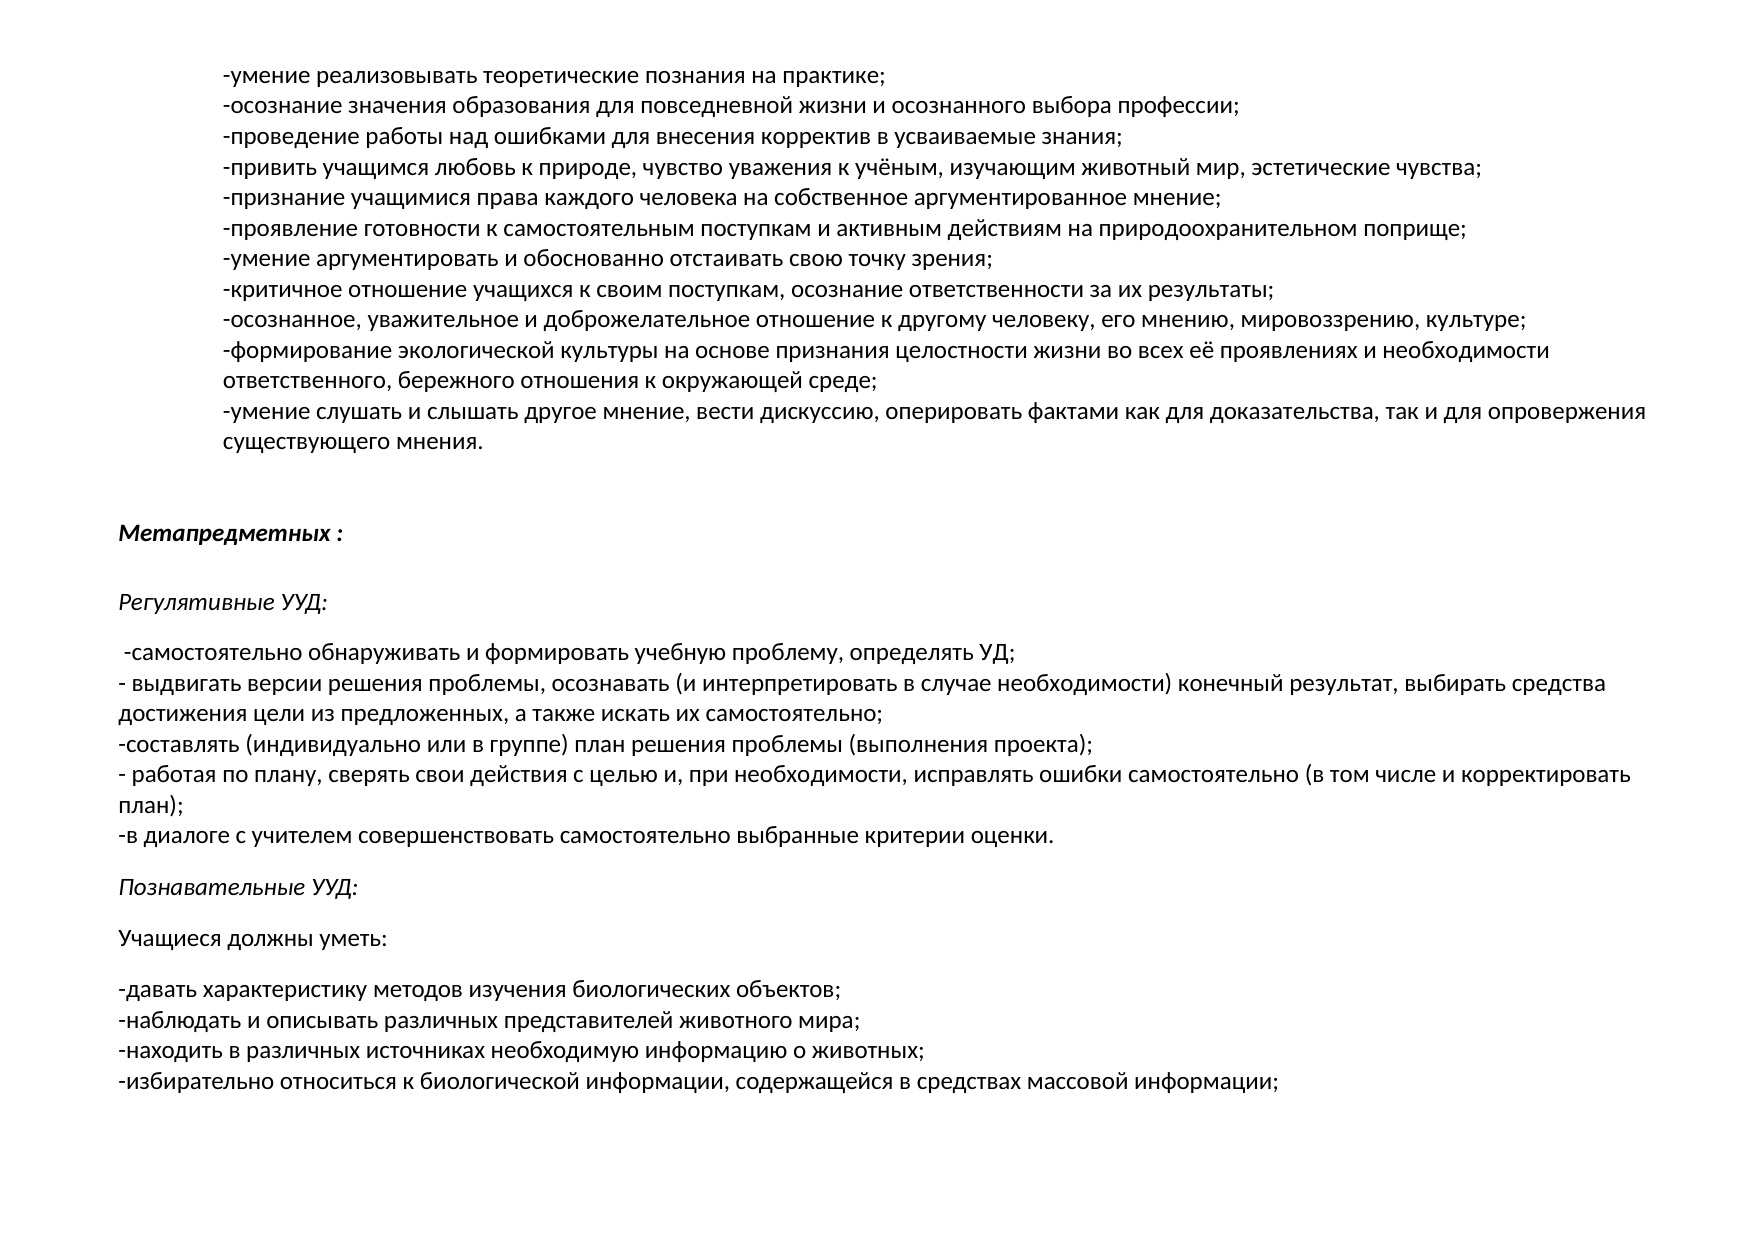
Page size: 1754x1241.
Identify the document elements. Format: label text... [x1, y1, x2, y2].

list -критичное отношение учащихся к своим поступкам, осознание ответственности за их результаты; [223, 273, 1665, 303]
text -давать характеристику методов изучения биологических объектов; [118, 973, 1665, 1004]
list -умение аргументировать и обоснованно отстаивать свою точку зрения; [223, 242, 1665, 273]
list -осознание значения образования для повседневной жизни и осознанного выбора профессии; [223, 89, 1665, 120]
list -признание учащимися права каждого человека на собственное аргументированное мнение; [223, 181, 1665, 212]
list -проявление готовности к самостоятельным поступкам и активным действиям на природоохранительном поприще; [223, 212, 1665, 242]
text Учащиеся должны уметь: [118, 922, 1665, 952]
text Метапредметных : [118, 517, 1665, 547]
list -проведение работы над ошибками для внесения корректив в усваиваемые знания; [223, 120, 1665, 151]
text -находить в различных источниках необходимую информацию о животных; [118, 1034, 1665, 1065]
list -привить учащимся любовь к природе, чувство уважения к учёным, изучающим животный мир, эстетические чувства; [223, 151, 1665, 181]
list - работая по плану, сверять свои действия с целью и, при необходимости, исправлять ошибки самостоятельно (в том числе и корректировать план); [118, 758, 1665, 819]
list -осознанное, уважительное и доброжелательное отношение к другому человеку, его мнению, мировоззрению, культуре; [223, 303, 1665, 334]
list -самостоятельно обнаруживать и формировать учебную проблему, определять УД; [118, 636, 1665, 667]
list -формирование экологической культуры на основе признания целостности жизни во всех её проявлениях и необходимости ответственного, бережного отношения к окружающей среде; [223, 334, 1665, 395]
text -наблюдать и описывать различных представителей животного мира; [118, 1004, 1665, 1034]
text Регулятивные УУД: [118, 592, 1665, 615]
list - выдвигать версии решения проблемы, осознавать (и интерпретировать в случае необходимости) конечный результат, выбирать средства достижения цели из предложенных, а также искать их самостоятельно; [118, 667, 1665, 728]
text Познавательные УУД: [118, 871, 1665, 901]
list -составлять (индивидуально или в группе) план решения проблемы (выполнения проекта); [118, 728, 1665, 758]
list -в диалоге с учителем совершенствовать самостоятельно выбранные критерии оценки. [118, 819, 1665, 850]
list -умение слушать и слышать другое мнение, вести дискуссию, оперировать фактами как для доказательства, так и для опровержения существующего мнения. [223, 395, 1665, 456]
list -умение реализовывать теоретические познания на практике; [223, 59, 1665, 89]
text -избирательно относиться к биологической информации, содержащейся в средствах массовой информации; [118, 1065, 1665, 1095]
